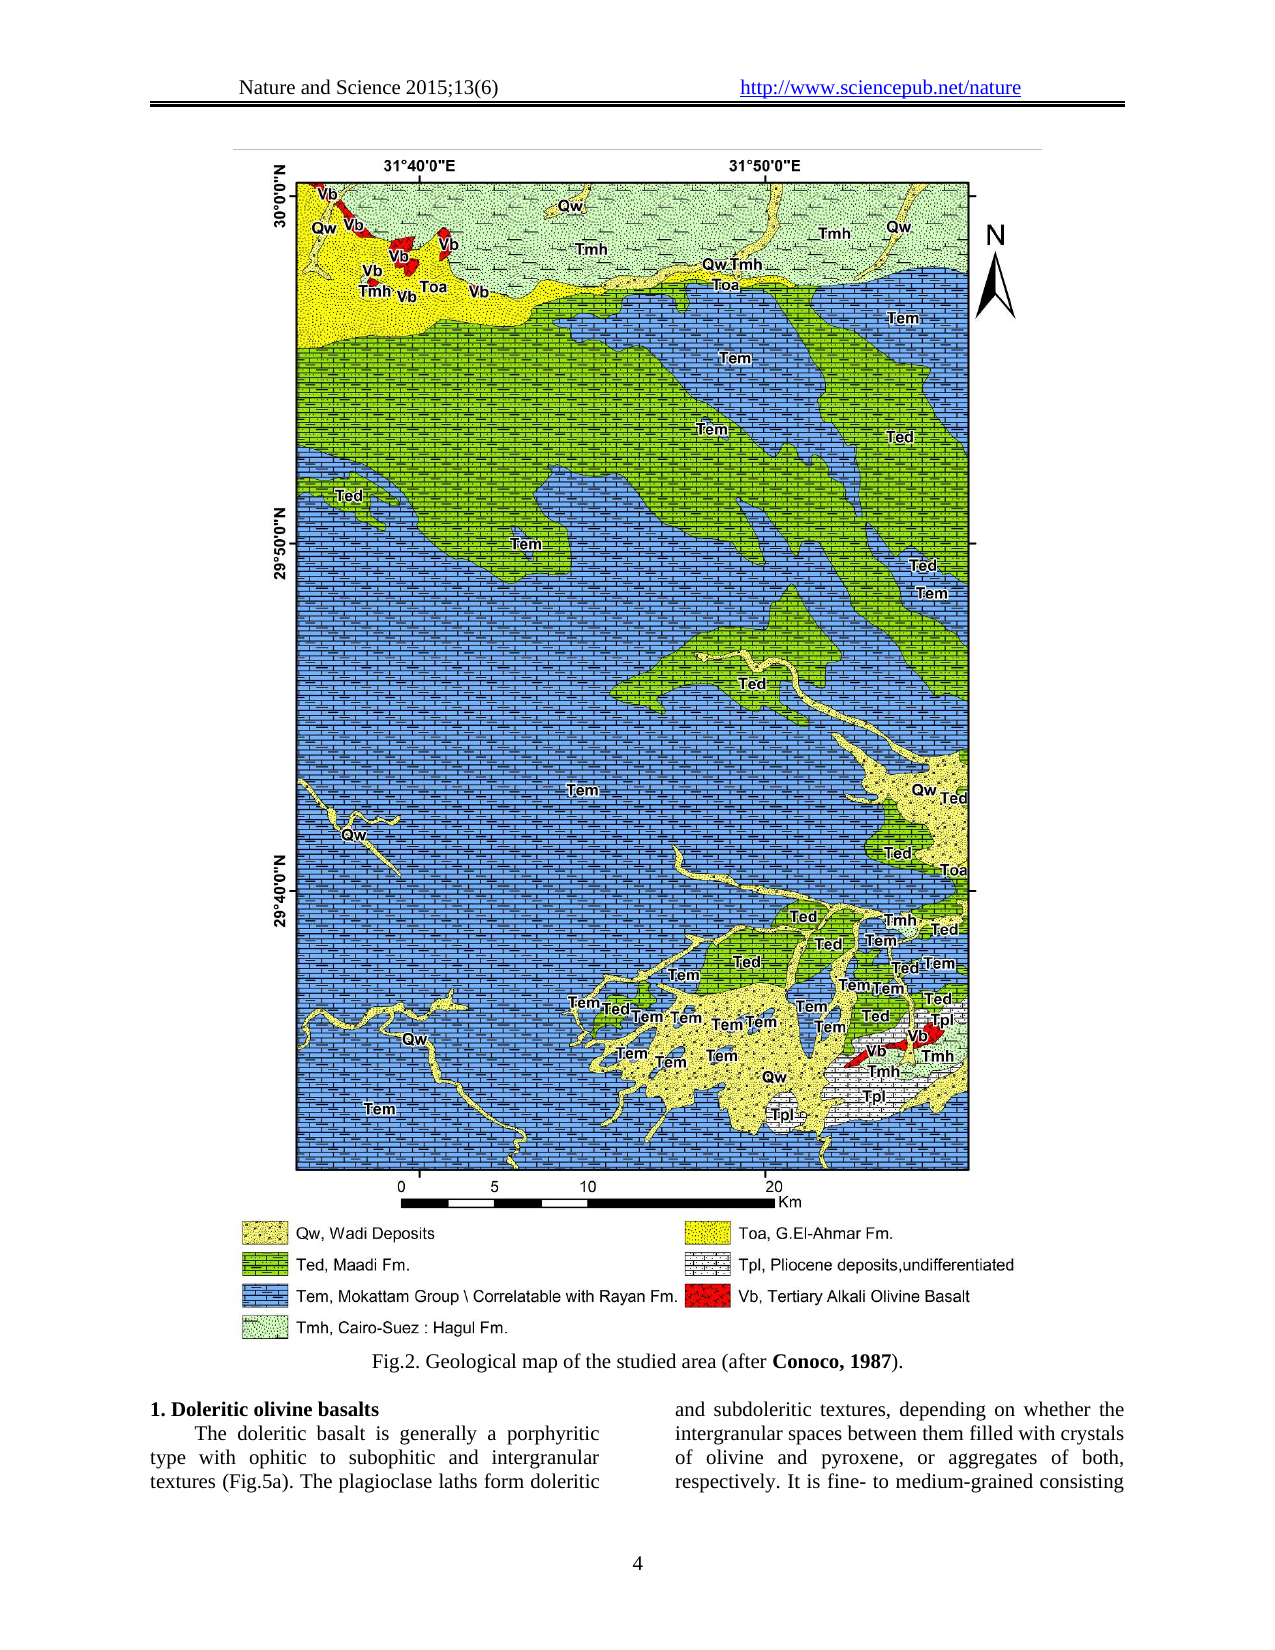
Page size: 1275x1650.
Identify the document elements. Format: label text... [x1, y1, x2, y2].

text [150, 1421, 600, 1493]
text 1. Doleritic olivine basalts [150, 1397, 600, 1421]
picture [233, 149, 1042, 1349]
text Fig.2. Geological map of the studied area (after Conoco, 1987). [150, 1349, 1125, 1373]
